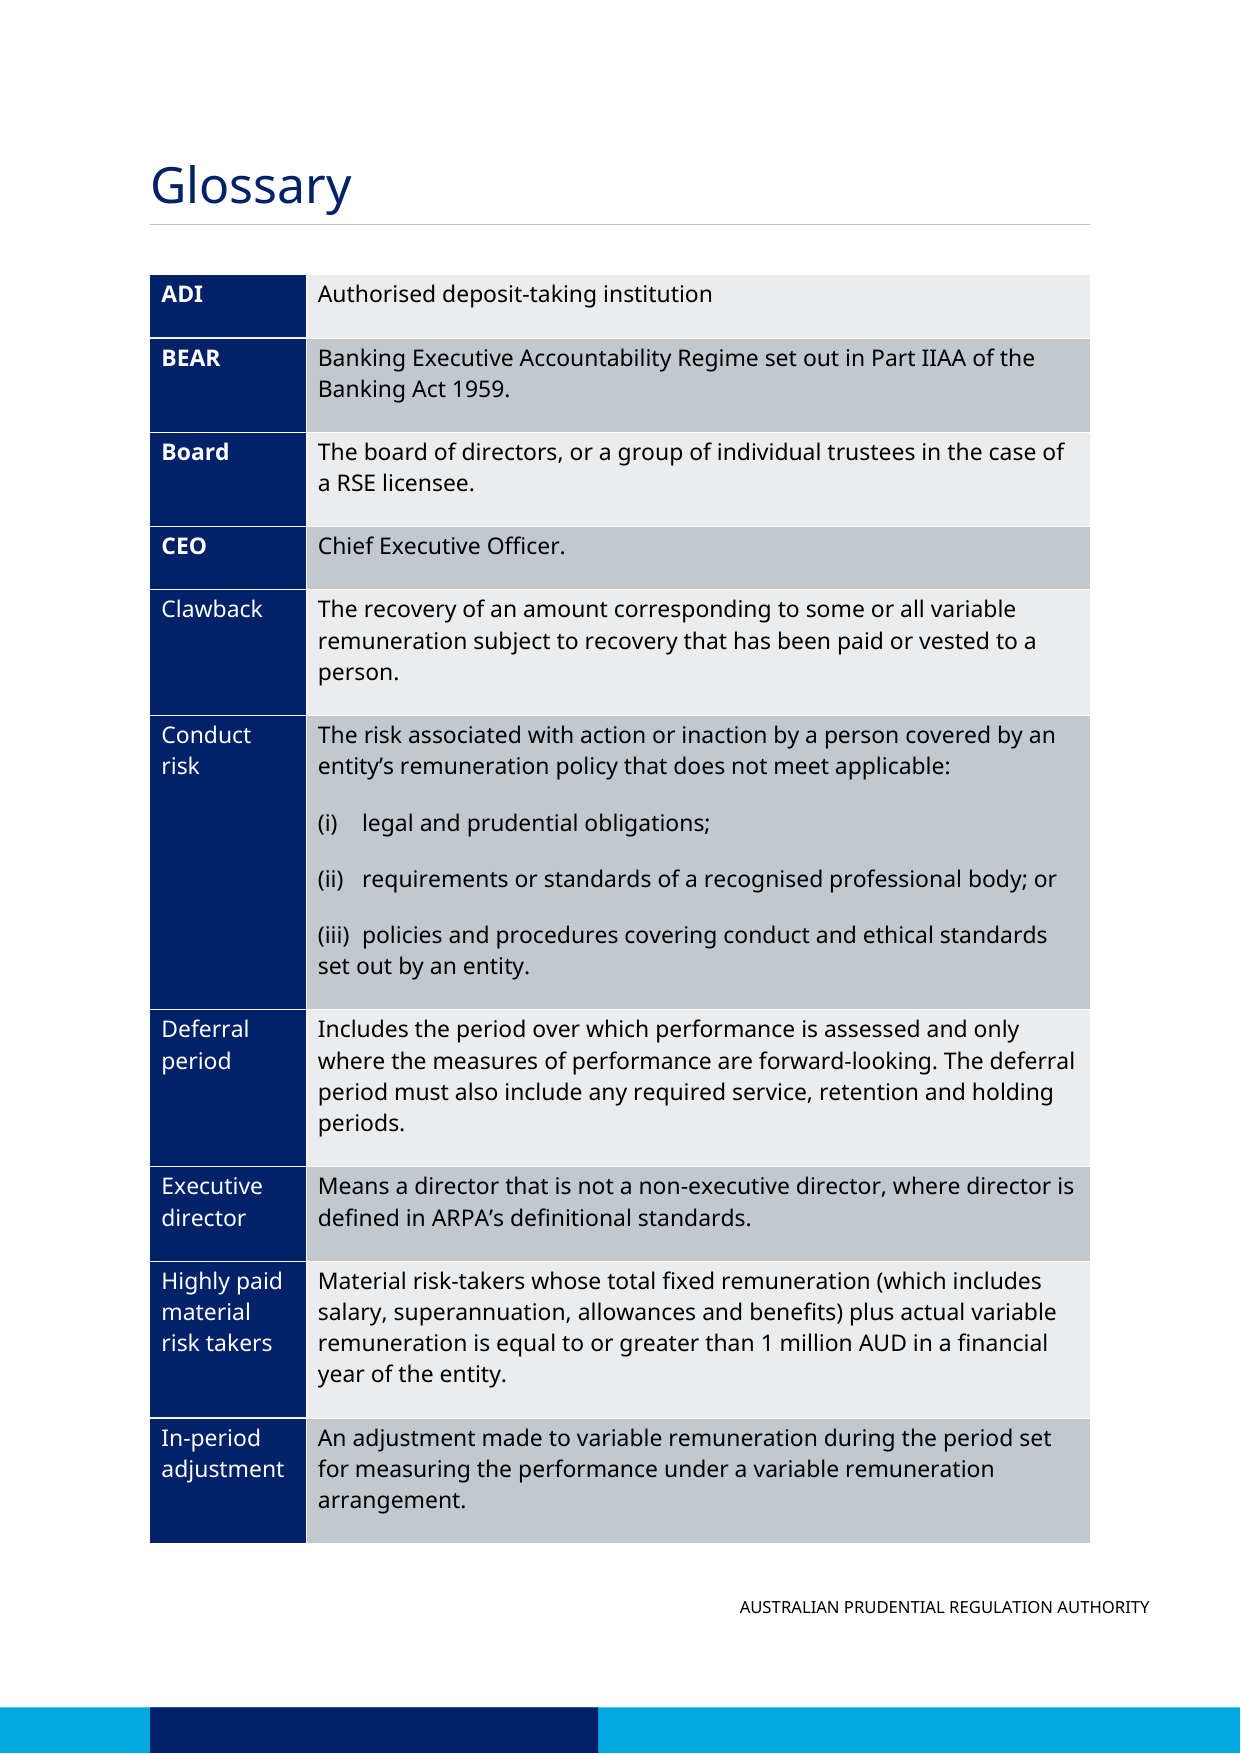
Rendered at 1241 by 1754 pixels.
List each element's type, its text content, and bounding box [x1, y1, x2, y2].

table_cell Material risk-takers whose total fixed remuneration (which includes salary, superannuation, allowances and benefits) plus actual variable remuneration is equal to or greater than 1 million AUD in a financial year of the entity. [307, 1262, 1090, 1417]
table_cell Executive director [150, 1167, 306, 1261]
subtitle Glossary [150, 150, 1090, 224]
table_header ADI [150, 275, 306, 337]
table_cell The recovery of an amount corresponding to some or all variable remuneration subject to recovery that has been paid or vested to a person. [307, 590, 1090, 715]
table_cell The risk associated with action or inaction by a person covered by an entity’s remuneration policy that does not meet applicable: (i) legal and prudential obligations; (ii) requirements or standards of a recognised professional body; or (iii) policies and procedures covering conduct and ethical standards set out by an entity. [307, 716, 1090, 1009]
table_cell Deferral period [150, 1010, 306, 1166]
table_cell In-period adjustment [150, 1419, 306, 1543]
table_header Authorised deposit-taking institution [307, 275, 1090, 337]
table_cell Includes the period over which performance is assessed and only where the measures of performance are forward-looking. The deferral period must also include any required service, retention and holding periods. [307, 1010, 1090, 1166]
table_cell BEAR [150, 339, 306, 432]
table_cell Conduct risk [150, 716, 306, 1009]
table_cell Clawback [150, 590, 306, 715]
table_cell Highly paid material risk takers [150, 1262, 306, 1417]
table_cell Chief Executive Officer. [307, 527, 1090, 589]
table_cell CEO [150, 527, 306, 589]
table_cell Means a director that is not a non-executive director, where director is defined in ARPA’s definitional standards. [307, 1167, 1090, 1261]
table_cell The board of directors, or a group of individual trustees in the case of a RSE licensee. [307, 433, 1090, 526]
table_cell An adjustment made to variable remuneration during the period set for measuring the performance under a variable remuneration arrangement. [307, 1419, 1090, 1543]
table_cell Banking Executive Accountability Regime set out in Part IIAA of the Banking Act 1959. [307, 339, 1090, 432]
table_cell Board [150, 433, 306, 526]
